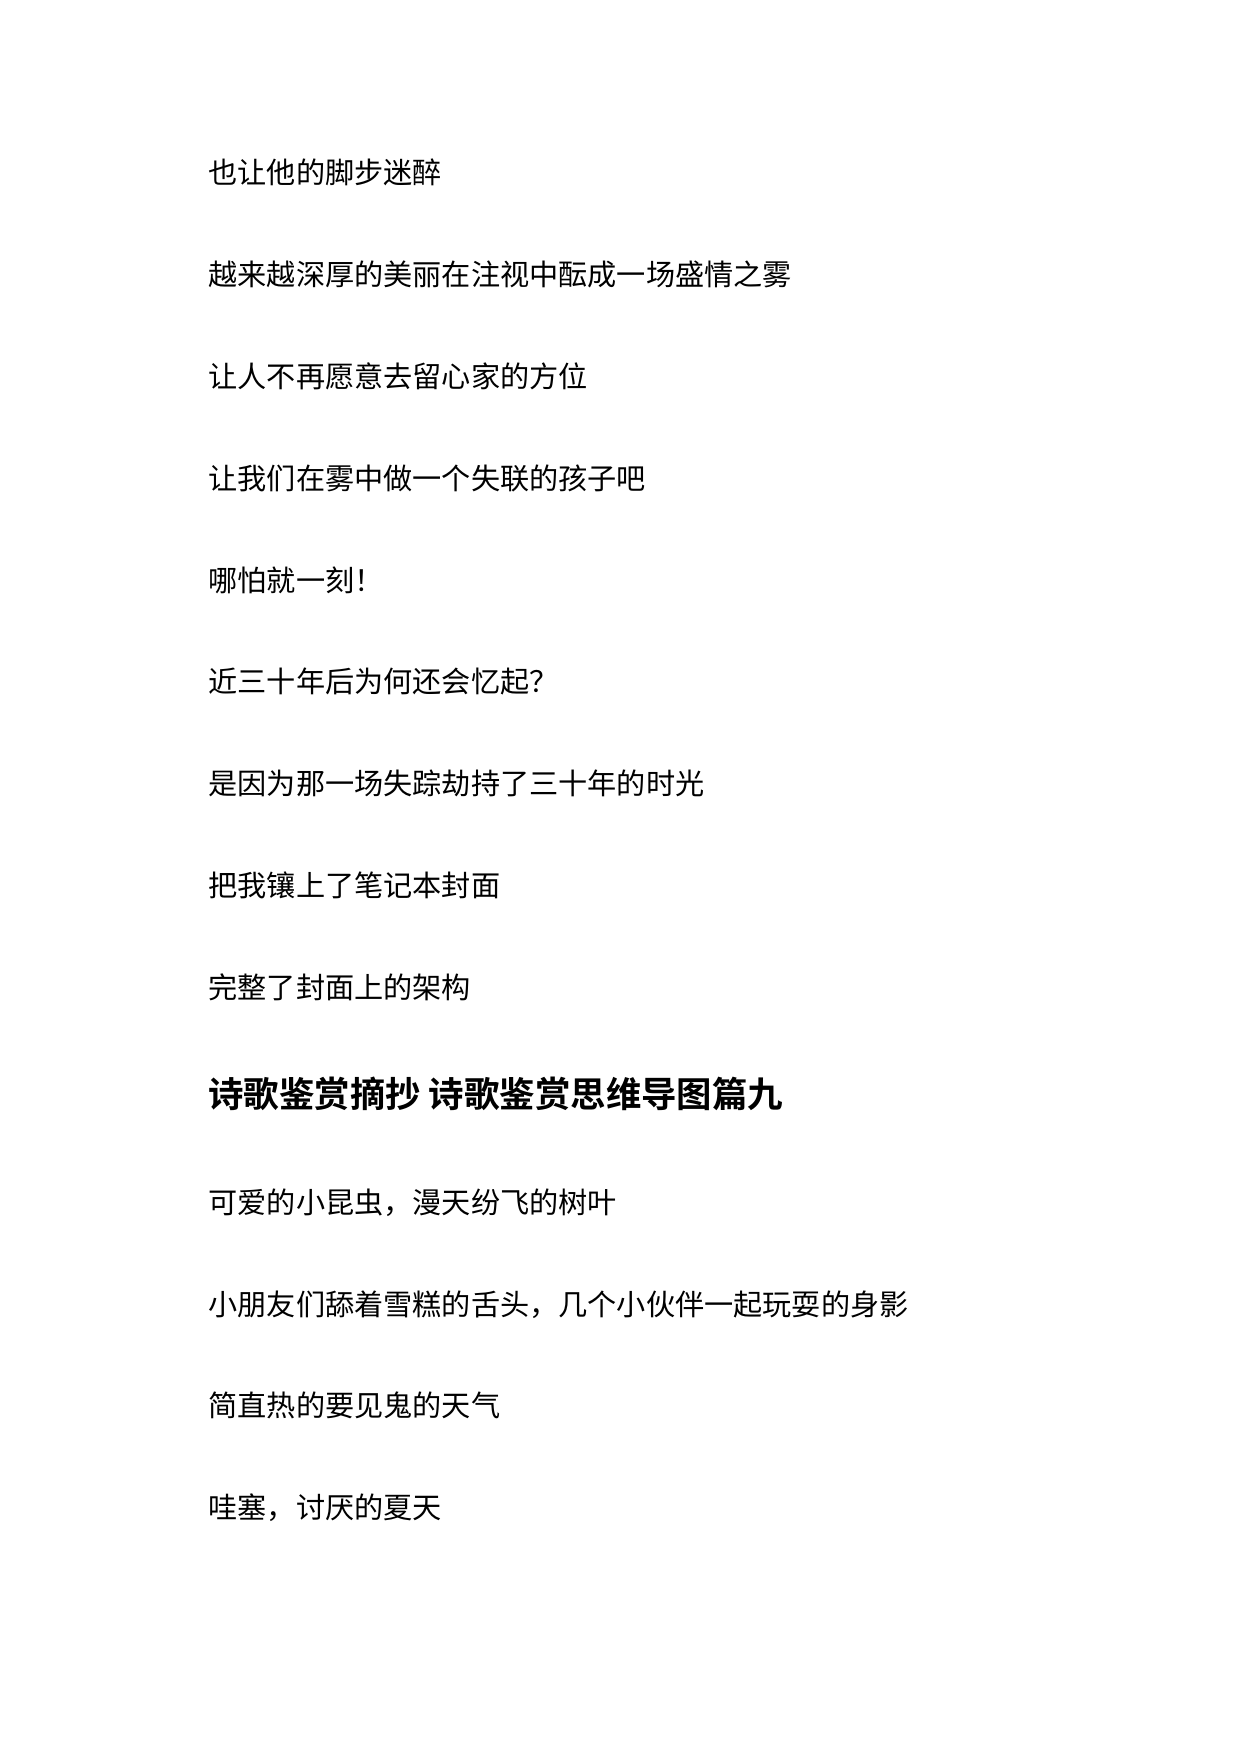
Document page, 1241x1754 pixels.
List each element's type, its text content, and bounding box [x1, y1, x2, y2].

text 让我们在雾中做一个失联的孩子吧 [150, 455, 1090, 498]
text 让人不再愿意去留心家的方位 [150, 353, 1090, 396]
text 把我镶上了笔记本封面 [150, 862, 1090, 905]
text 是因为那一场失踪劫持了三十年的时光 [150, 761, 1090, 803]
text 诗歌鉴赏摘抄 诗歌鉴赏思维导图篇九 [150, 1066, 1090, 1117]
text 近三十年后为何还会忆起？ [150, 659, 1090, 701]
text 哇塞，讨厌的夏天 [150, 1485, 1090, 1527]
text 越来越深厚的美丽在注视中酝成一场盛情之雾 [150, 252, 1090, 294]
text 可爱的小昆虫，漫天纷飞的树叶 [150, 1179, 1090, 1222]
text 简直热的要见鬼的天气 [150, 1383, 1090, 1425]
text 完整了封面上的架构 [150, 964, 1090, 1006]
text 哪怕就一刻！ [150, 557, 1090, 599]
text 小朋友们舔着雪糕的舌头，几个小伙伴一起玩耍的身影 [150, 1281, 1090, 1323]
text 也让他的脚步迷醉 [150, 150, 1090, 192]
